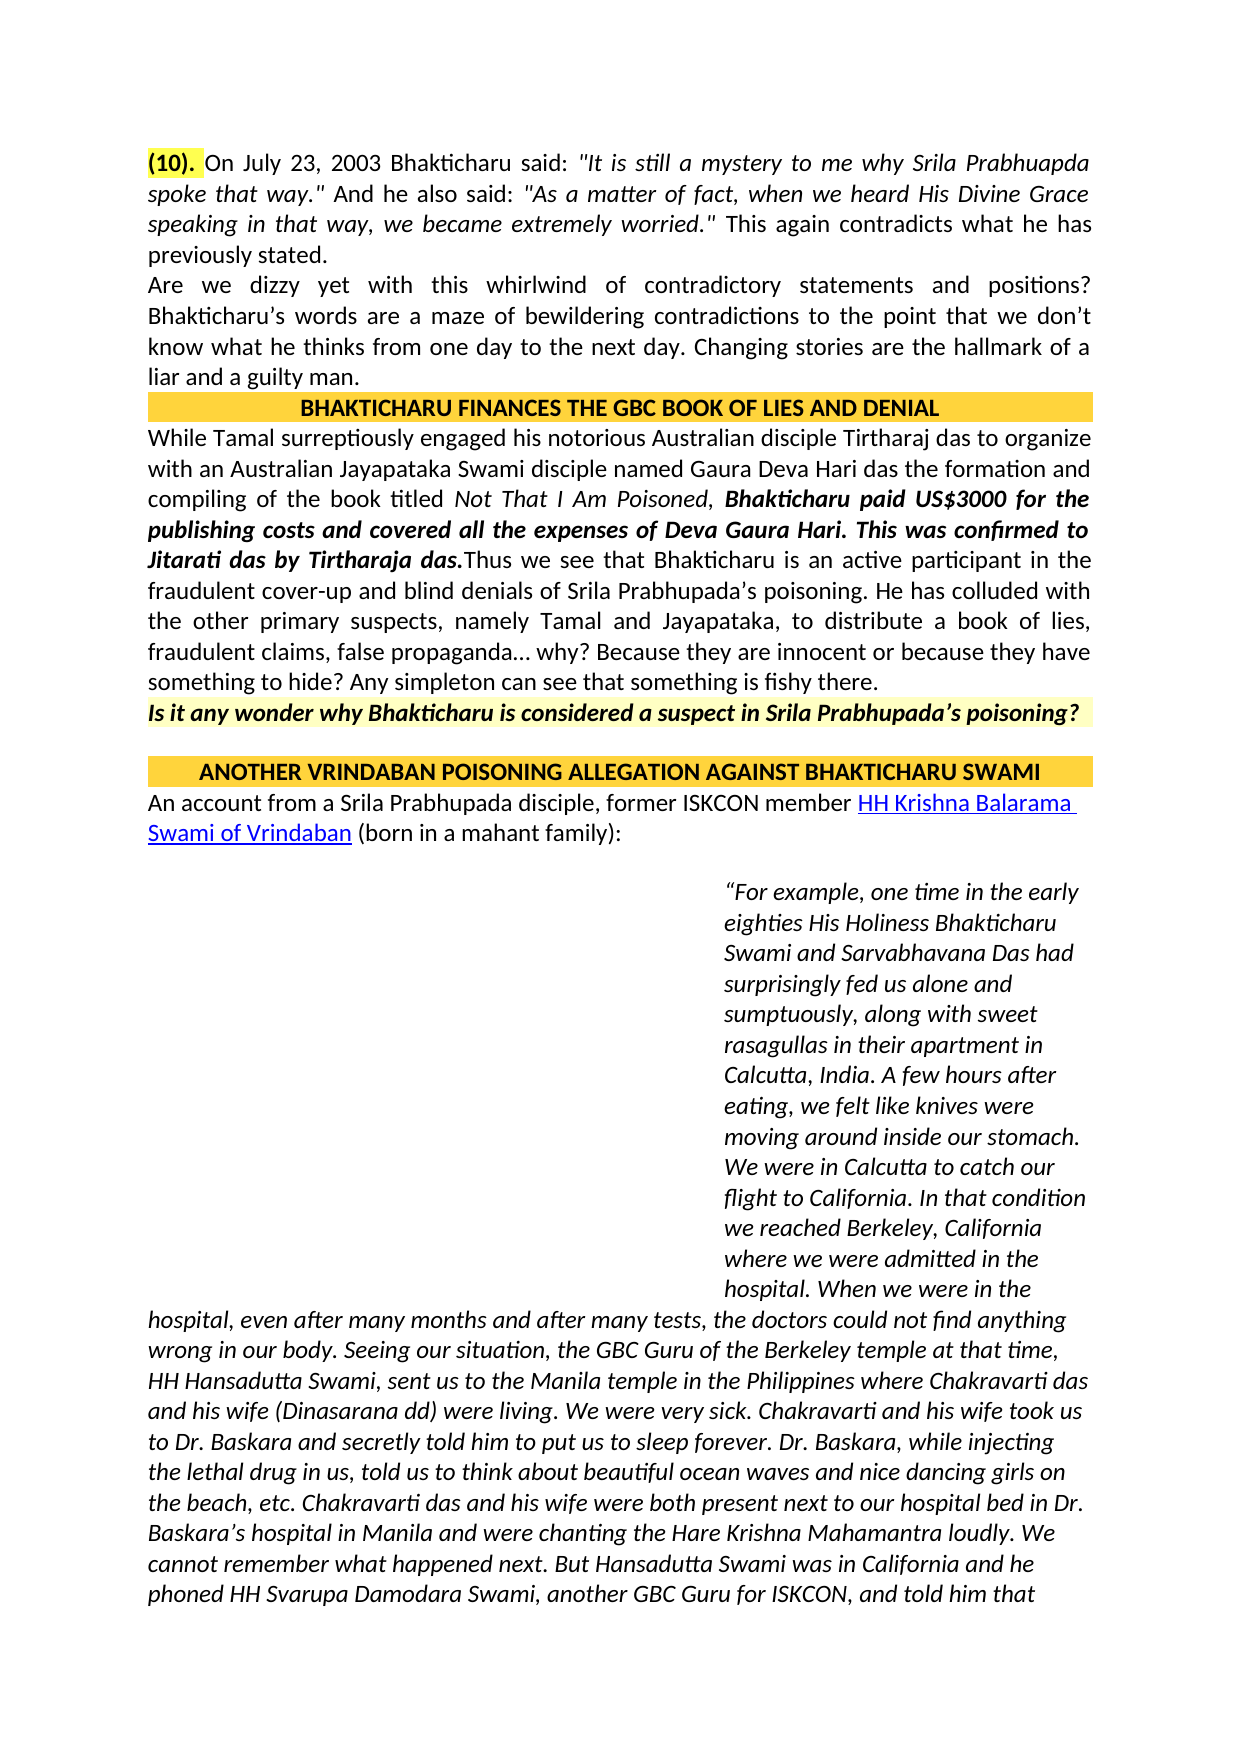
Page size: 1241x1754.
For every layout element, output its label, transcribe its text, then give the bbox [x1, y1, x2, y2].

text (10). On July 23, 2003 Bhakticharu said: "It is still a mystery to me why Srila Prabhuapda spoke that way." And he also said: "As a matter of fact, when we heard His Divine Grace speaking in that way, we became extremely worried." This again contradicts what he has previously stated. [148, 148, 1093, 270]
text While Tamal surreptiously engaged his notorious Australian disciple Tirtharaj das to organize with an Australian Jayapataka Swami disciple named Gaura Deva Hari das the formation and compiling of the book titled Not That I Am Poisoned, Bhakticharu paid US$3000 for the publishing costs and covered all the expenses of Deva Gaura Hari. This was confirmed to Jitarati das by Tirtharaja das.Thus we see that Bhakticharu is an active participant in the fraudulent cover-up and blind denials of Srila Prabhupada’s poisoning. He has colluded with the other primary suspects, namely Tamal and Jayapataka, to distribute a book of lies, fraudulent claims, false propaganda… why? Because they are innocent or because they have something to hide? Any simpleton can see that something is fishy there. [148, 422, 1093, 697]
text Is it any wonder why Bhakticharu is considered a suspect in Srila Prabhupada’s poisoning? [148, 697, 1093, 727]
text Are we dizzy yet with this whirlwind of contradictory statements and positions? Bhakticharu’s words are a maze of bewildering contradictions to the point that we don’t know what he thinks from one day to the next day. Changing stories are the hallmark of a liar and a guilty man. [148, 270, 1093, 392]
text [148, 877, 1093, 1609]
text BHAKTICHARU FINANCES THE GBC BOOK OF LIES AND DENIAL [148, 392, 1093, 422]
text ANOTHER VRINDABAN POISONING ALLEGATION AGAINST BHAKTICHARU SWAMI [148, 756, 1093, 787]
text An account from a Srila Prabhupada disciple, former ISKCON member HH Krishna Balarama Swami of Vrindaban (born in a mahant family): [148, 787, 1093, 877]
